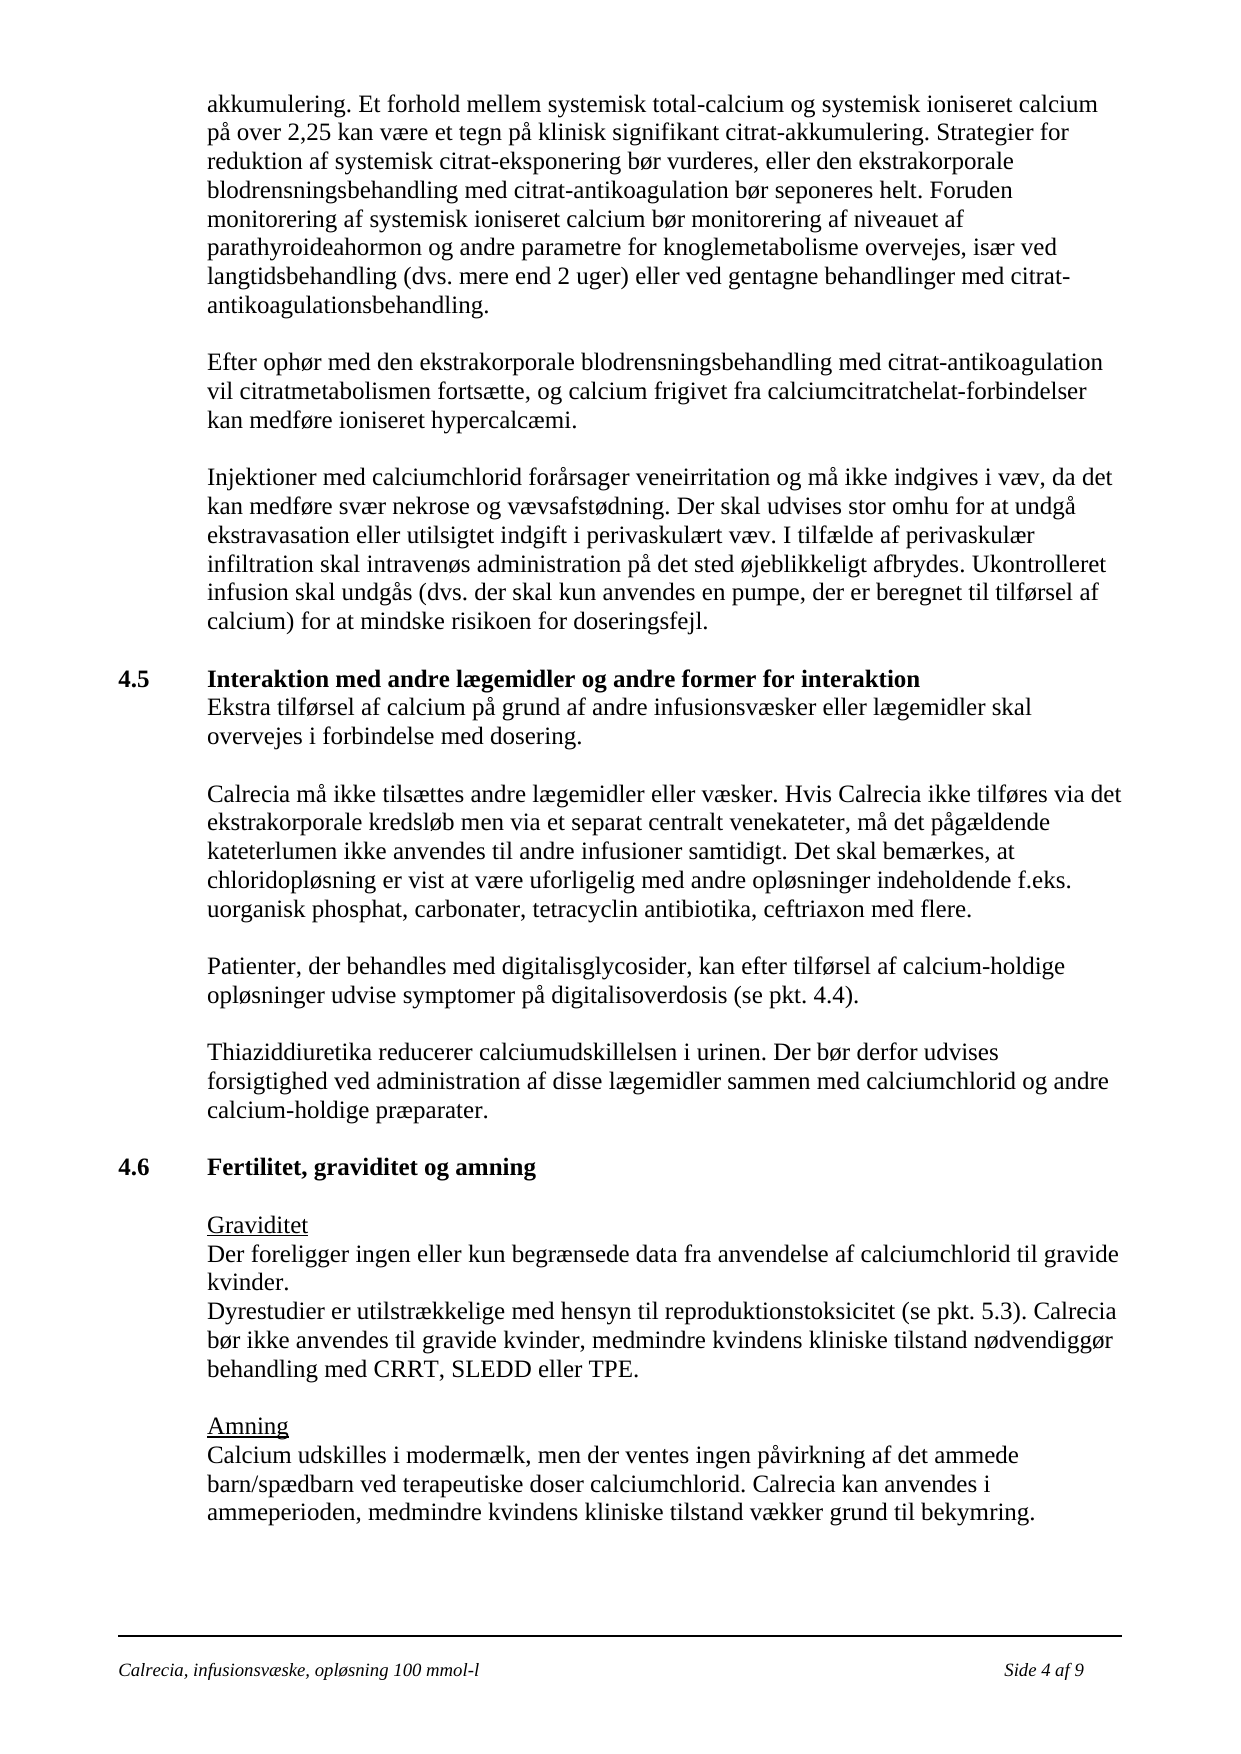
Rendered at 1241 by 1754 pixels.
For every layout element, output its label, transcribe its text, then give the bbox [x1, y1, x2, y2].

text 4.5 Interaktion med andre lægemidler og andre former for interaktion [118, 664, 1122, 692]
text Calcium udskilles i modermælk, men der ventes ingen påvirkning af det ammede barn/spædbarn ved terapeutiske doser calciumchlorid. Calrecia kan anvendes i ammeperioden, medmindre kvindens kliniske tilstand vækker grund til bekymring. [207, 1440, 1122, 1526]
text Amning [207, 1411, 1122, 1440]
text Graviditet [207, 1210, 1122, 1239]
text Patienter, der behandles med digitalisglycosider, kan efter tilførsel af calcium-holdige opløsninger udvise symptomer på digitalisoverdosis (se pkt. 4.4). [207, 951, 1122, 1009]
text Calrecia må ikke tilsættes andre lægemidler eller væsker. Hvis Calrecia ikke tilføres via det ekstrakorporale kredsløb men via et separat centralt venekateter, må det pågældende kateterlumen ikke anvendes til andre infusioner samtidigt. Det skal bemærkes, at chloridopløsning er vist at være uforligelig med andre opløsninger indeholdende f.eks. uorganisk phosphat, carbonater, tetracyclin antibiotika, ceftriaxon med flere. [207, 779, 1122, 922]
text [207, 89, 1122, 319]
text Injektioner med calciumchlorid forårsager veneirritation og må ikke indgives i væv, da det kan medføre svær nekrose og vævsafstødning. Der skal udvises stor omhu for at undgå ekstravasation eller utilsigtet indgift i perivaskulært væv. I tilfælde af perivaskulær infiltration skal intravenøs administration på det sted øjeblikkeligt afbrydes. Ukontrolleret infusion skal undgås (dvs. der skal kun anvendes en pumpe, der er beregnet til tilførsel af calcium) for at mindske risikoen for doseringsfejl. [207, 462, 1122, 635]
text Efter ophør med den ekstrakorporale blodrensningsbehandling med citrat-antikoagulation vil citratmetabolismen fortsætte, og calcium frigivet fra calciumcitratchelat-forbindelser kan medføre ioniseret hypercalcæmi. [207, 347, 1122, 434]
text Dyrestudier er utilstrækkelige med hensyn til reproduktionstoksicitet (se pkt. 5.3). Calrecia bør ikke anvendes til gravide kvinder, medmindre kvindens kliniske tilstand nødvendiggør behandling med CRRT, SLEDD eller TPE. [207, 1296, 1122, 1382]
text 4.6 Fertilitet, graviditet og amning [118, 1152, 1122, 1181]
text Thiaziddiuretika reducerer calciumudskillelsen i urinen. Der bør derfor udvises forsigtighed ved administration af disse lægemidler sammen med calciumchlorid og andre calcium-holdige præparater. [207, 1037, 1122, 1124]
text Der foreligger ingen eller kun begrænsede data fra anvendelse af calciumchlorid til gravide kvinder. [207, 1239, 1122, 1296]
text Ekstra tilførsel af calcium på grund af andre infusionsvæsker eller lægemidler skal overvejes i forbindelse med dosering. [207, 692, 1122, 750]
